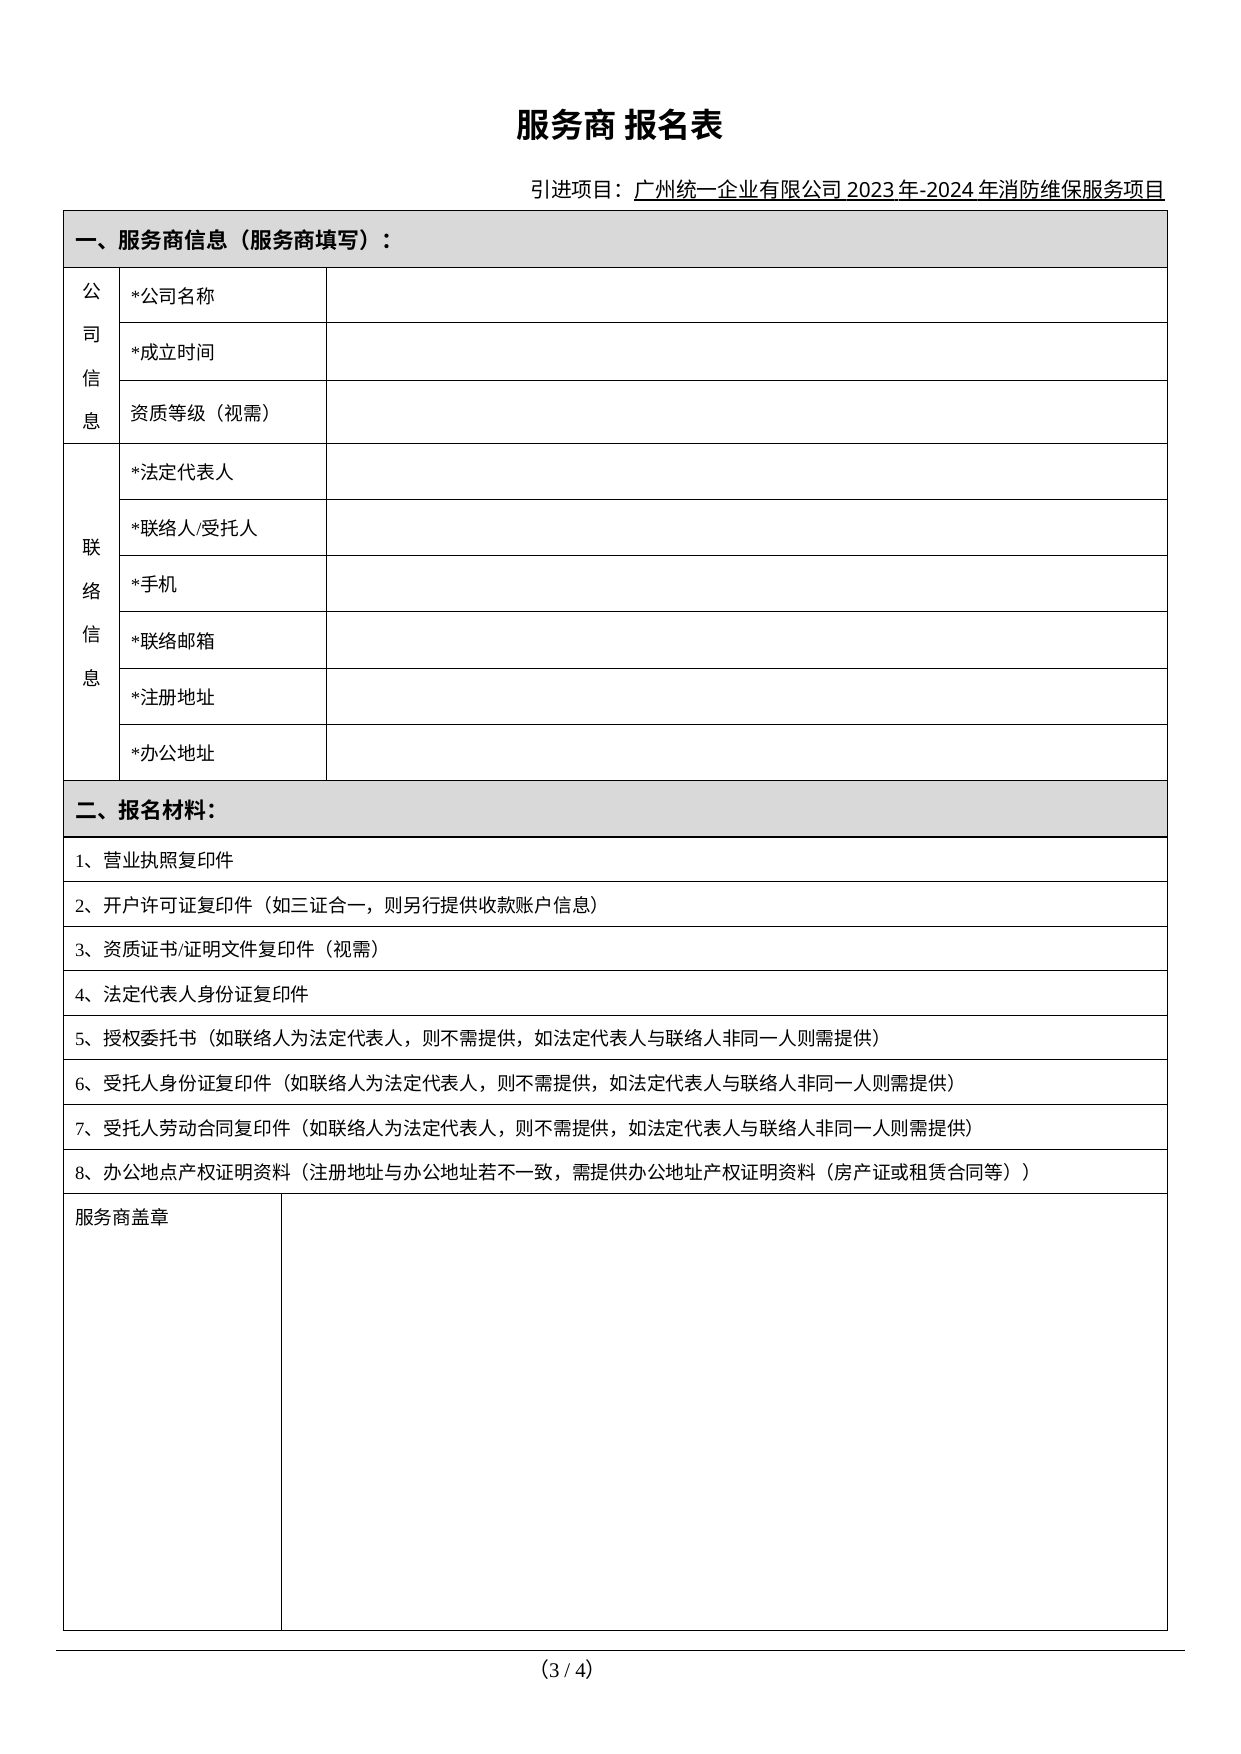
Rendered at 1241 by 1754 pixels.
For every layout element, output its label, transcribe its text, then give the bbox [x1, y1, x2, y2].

table_cell 二、报名材料： [64, 781, 1167, 836]
table_cell 1、营业执照复印件 [64, 838, 1167, 881]
table_cell [327, 612, 1167, 667]
text 引进项目：广州统一企业有限公司2023年-2024年消防维保服务项目 [75, 167, 1165, 210]
table_cell 8、办公地点产权证明资料（注册地址与办公地址若不一致，需提供办公地址产权证明资料（房产证或租赁合同等）） [64, 1150, 1167, 1193]
table_cell [327, 556, 1167, 611]
table_cell *联络邮箱 [120, 612, 326, 667]
text 服务商 报名表 [75, 79, 1165, 167]
table_cell *办公地址 [120, 725, 326, 780]
table_cell [327, 268, 1167, 322]
table_cell [282, 1194, 1167, 1629]
table_cell [327, 725, 1167, 780]
table_cell *注册地址 [120, 669, 326, 724]
table_cell 资质等级（视需） [120, 381, 326, 442]
table_cell 5、授权委托书（如联络人为法定代表人，则不需提供，如法定代表人与联络人非同一人则需提供） [64, 1016, 1167, 1059]
table_cell 联络信息 [64, 444, 119, 780]
table_cell 3、资质证书/证明文件复印件（视需） [64, 927, 1167, 970]
table_cell 4、法定代表人身份证复印件 [64, 971, 1167, 1015]
table_cell *手机 [120, 556, 326, 611]
table_cell [327, 669, 1167, 724]
table_cell [327, 323, 1167, 380]
table_cell [327, 500, 1167, 555]
table_cell 6、受托人身份证复印件（如联络人为法定代表人，则不需提供，如法定代表人与联络人非同一人则需提供） [64, 1060, 1167, 1104]
table_cell *联络人/受托人 [120, 500, 326, 555]
table_header 一、服务商信息（服务商填写）： [64, 211, 1167, 267]
table_cell [327, 444, 1167, 499]
table_cell *成立时间 [120, 323, 326, 380]
table_cell *公司名称 [120, 268, 326, 322]
table_cell 服务商盖章 [64, 1194, 281, 1629]
table_cell 公司信息 [64, 268, 119, 442]
table_cell 7、受托人劳动合同复印件（如联络人为法定代表人，则不需提供，如法定代表人与联络人非同一人则需提供） [64, 1105, 1167, 1148]
table_cell *法定代表人 [120, 444, 326, 499]
table_cell [327, 381, 1167, 442]
table_cell 2、开户许可证复印件（如三证合一，则另行提供收款账户信息） [64, 882, 1167, 926]
